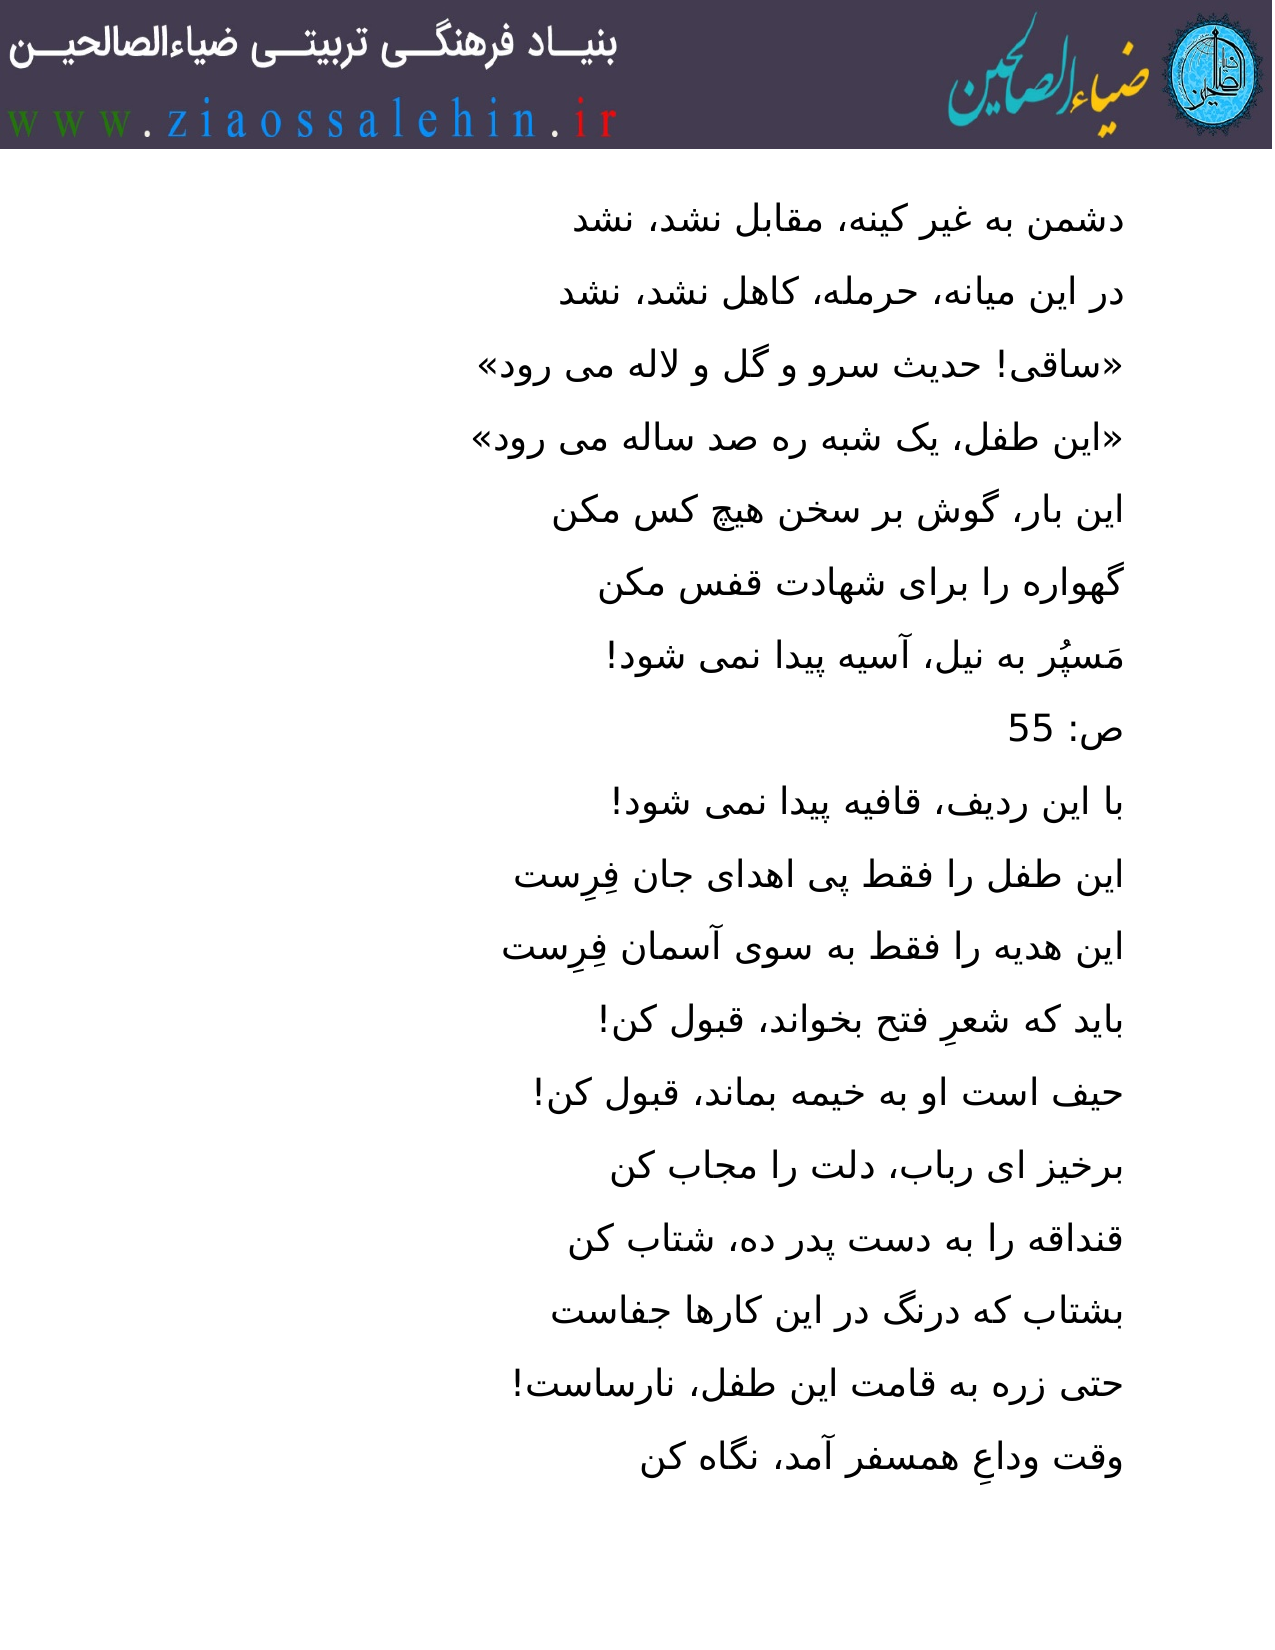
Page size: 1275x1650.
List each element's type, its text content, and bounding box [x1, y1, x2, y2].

text این طفل را فقط پی اهدای جان فِرِست [150, 852, 1125, 896]
text گهواره را برای شهادت قفس مکن [150, 561, 1125, 604]
text قنداقه را به دست پدر ده، شتاب کن [150, 1216, 1125, 1260]
text حتی زره به قامت این طفل، نارساست! [150, 1362, 1125, 1406]
text با این ردیف، قافیه پیدا نمی شود! [150, 779, 1125, 823]
text این بار، گوش بر سخن هیچ کس مکن [150, 488, 1125, 532]
text برخیز ای رباب، دلت را مجاب کن [150, 1143, 1125, 1187]
text «ساقی! حدیث سرو و گل و لاله می رود» [150, 342, 1125, 386]
text باید که شعرِ فتح بخواند، قبول کن! [150, 998, 1125, 1041]
text در این میانه، حرمله، کاهل نشد، نشد [150, 270, 1125, 313]
text مَسپُر به نیل، آسیه پیدا نمی شود! [150, 634, 1125, 677]
text وقت وداعِ همسفر آمد، نگاه کن [150, 1435, 1125, 1478]
text حیف است او به خیمه بماند، قبول کن! [150, 1071, 1125, 1114]
text این هدیه را فقط به سوی آسمان فِرِست [150, 925, 1125, 969]
picture [0, 0, 1272, 149]
text «این طفل، یک شبه ره صد ساله می رود» [150, 415, 1125, 459]
text ص: 55 [150, 707, 1125, 750]
text دشمن به غیر کینه، مقابل نشد، نشد [150, 197, 1125, 241]
text بشتاب که درنگ در این کارها جفاست [150, 1289, 1125, 1333]
